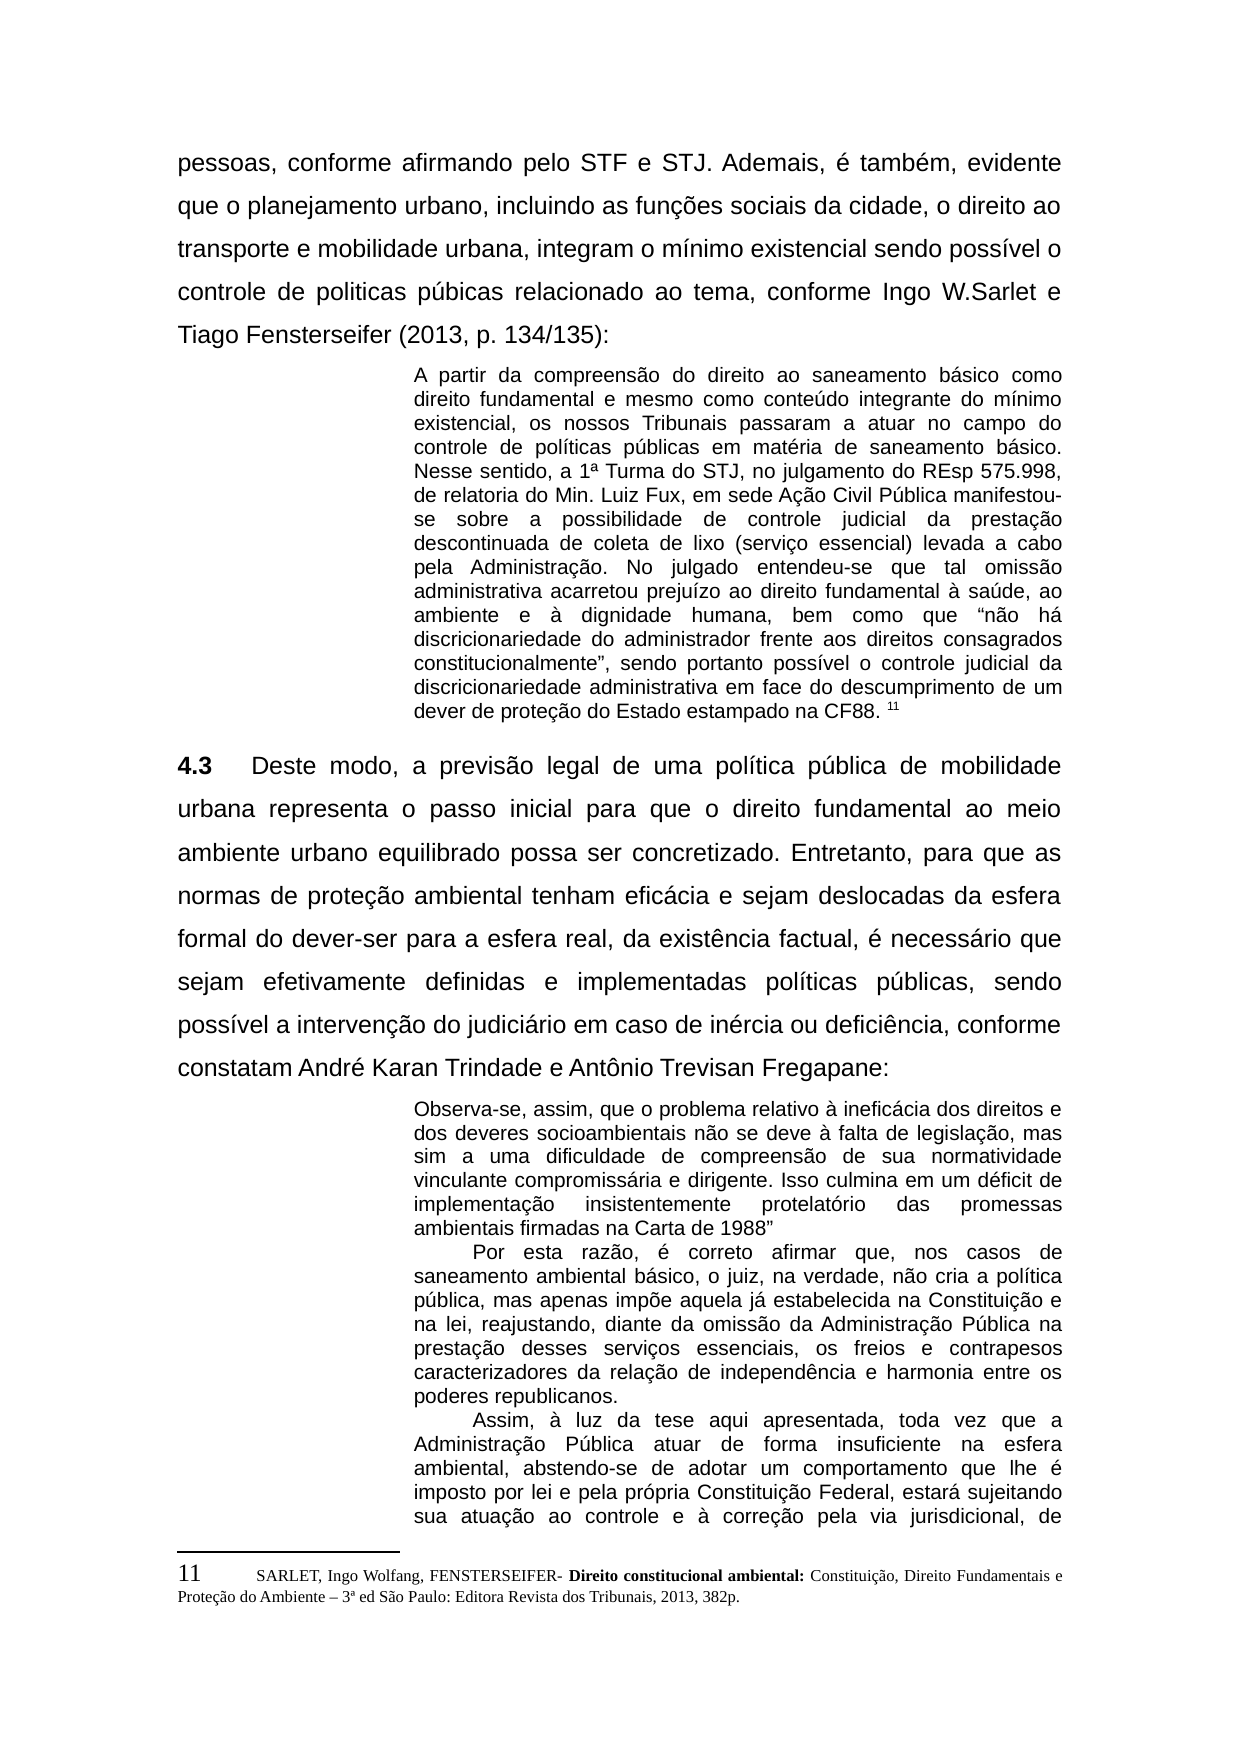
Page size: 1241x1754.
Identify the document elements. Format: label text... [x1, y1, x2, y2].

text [177, 148, 1063, 349]
text 4.3 Deste modo, a previsão legal de uma política pública de mobilidade urbana representa o passo inicial para que o direito fundamental ao meio ambiente urbano equilibrado possa ser concretizado. Entretanto, para que as normas de proteção ambiental tenham eficácia e sejam deslocadas da esfera formal do dever-ser para a esfera real, da existência factual, é necessário que sejam efetivamente definidas e implementadas políticas públicas, sendo possível a intervenção do judiciário em caso de inércia ou deficiência, conforme constatam André Karan Trindade e Antônio Trevisan Fregapane: [177, 751, 1063, 1082]
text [413, 1408, 1063, 1528]
text Por esta razão, é correto afirmar que, nos casos de saneamento ambiental básico, o juiz, na verdade, não cria a política pública, mas apenas impõe aquela já estabelecida na Constituição e na lei, reajustando, diante da omissão da Administração Pública na prestação desses serviços essenciais, os freios e contrapesos caracterizadores da relação de independência e harmonia entre os poderes republicanos. [413, 1240, 1063, 1408]
text A partir da compreensão do direito ao saneamento básico como direito fundamental e mesmo como conteúdo integrante do mínimo existencial, os nossos Tribunais passaram a atuar no campo do controle de políticas públicas em matéria de saneamento básico. Nesse sentido, a 1ª Turma do STJ, no julgamento do REsp 575.998, de relatoria do Min. Luiz Fux, em sede Ação Civil Pública manifestou-se sobre a possibilidade de controle judicial da prestação descontinuada de coleta de lixo (serviço essencial) levada a cabo pela Administração. No julgado entendeu-se que tal omissão administrativa acarretou prejuízo ao direito fundamental à saúde, ao ambiente e à dignidade humana, bem como que “não há discricionariedade do administrador frente aos direitos consagrados constitucionalmente”, sendo portanto possível o controle judicial da discricionariedade administrativa em face do descumprimento de um dever de proteção do Estado estampado na CF88. [413, 363, 1063, 723]
text Observa-se, assim, que o problema relativo à ineficácia dos direitos e dos deveres socioambientais não se deve à falta de legislação, mas sim a uma dificuldade de compreensão de sua normatividade vinculante compromissária e dirigente. Isso culmina em um déficit de implementação insistentemente protelatório das promessas ambientais firmadas na Carta de 1988” [413, 1096, 1063, 1240]
